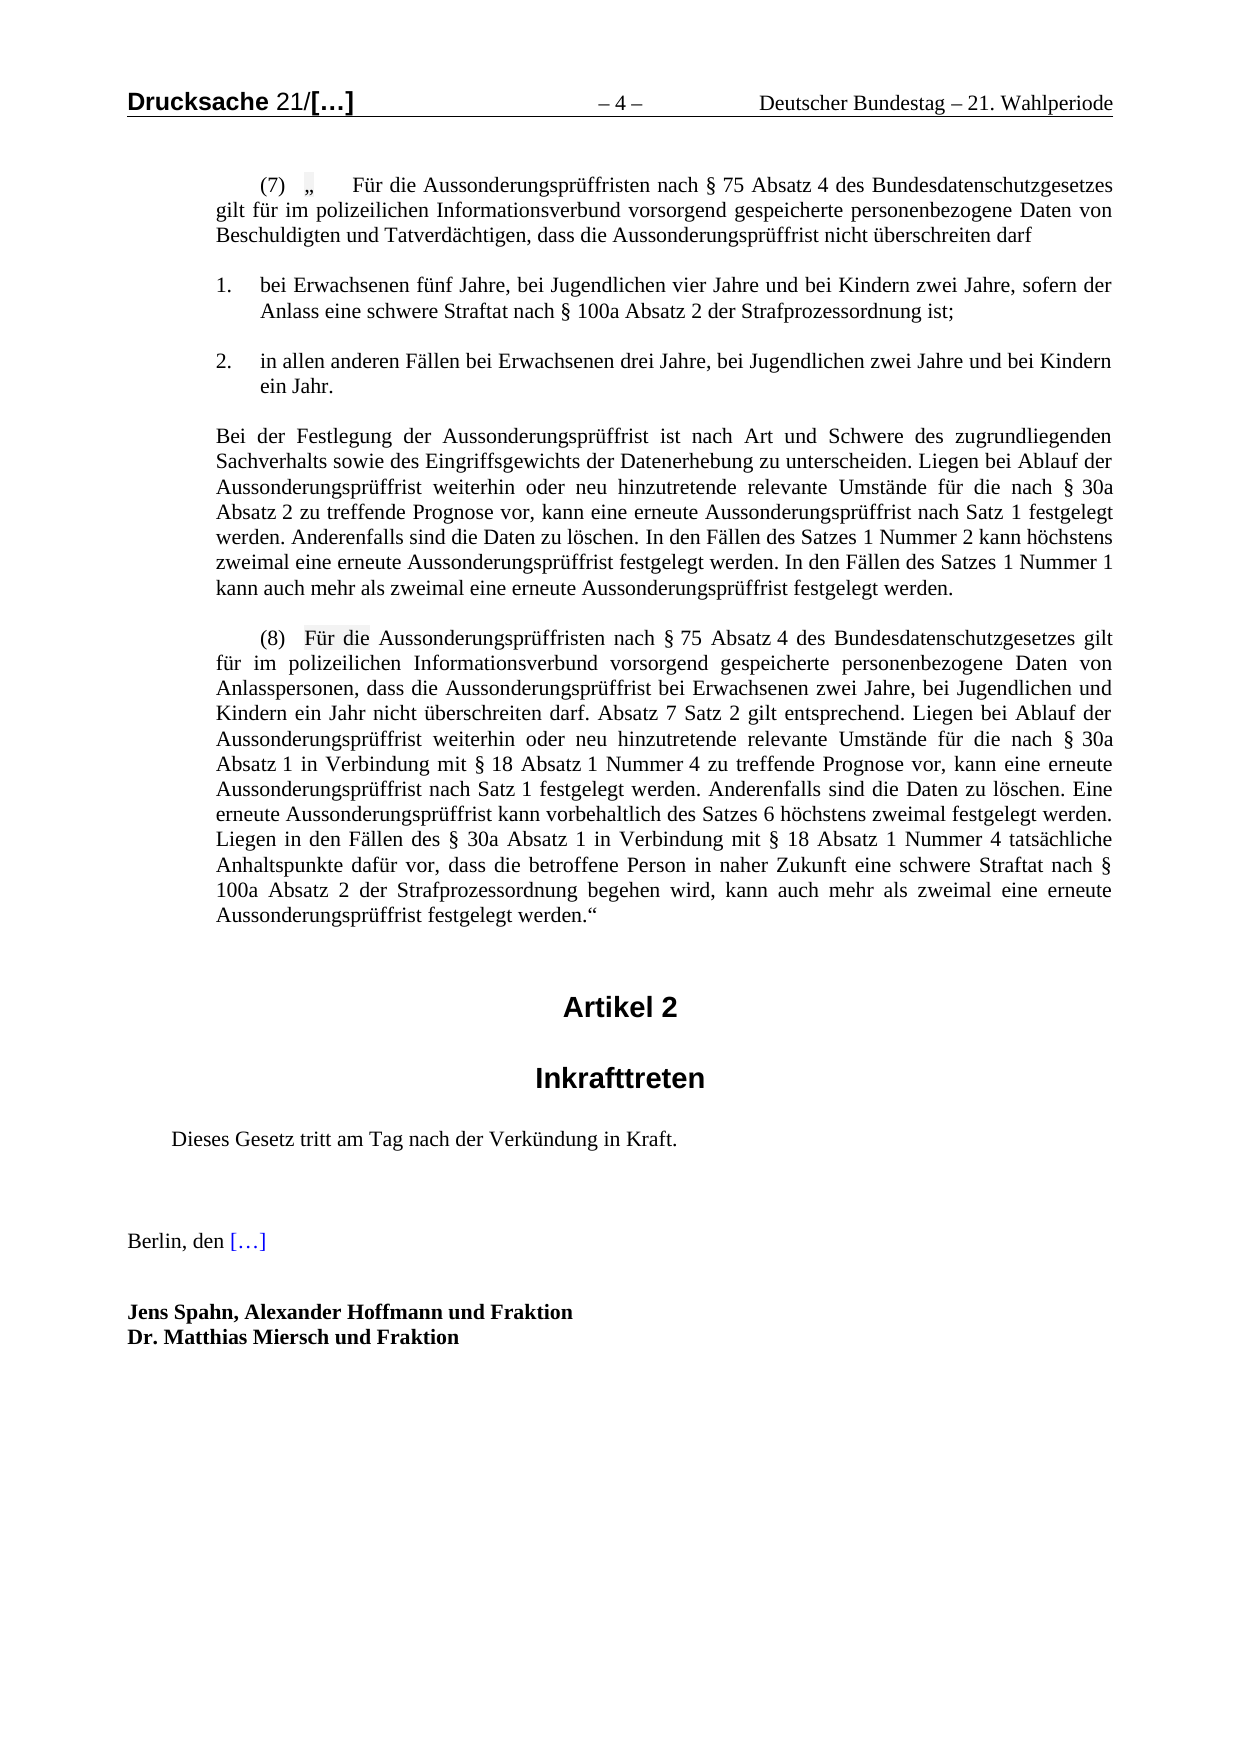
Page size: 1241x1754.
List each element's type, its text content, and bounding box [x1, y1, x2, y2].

text Inkrafttreten [127, 1061, 1113, 1094]
text Jens Spahn, Alexander Hoffmann und Fraktion [127, 1299, 1113, 1324]
text „ Für die Aussonderungsprüffristen nach § 75 Absatz 4 des Bundesdatenschutzgesetzes gilt für im polizeilichen Informationsverbund vorsorgend gespeicherte personenbezogene Daten von Beschuldigten und Tatverdächtigen, dass die Aussonderungsprüffrist nicht überschreiten darf [216, 172, 1113, 247]
text Dr. Matthias Miersch und Fraktion [127, 1324, 1113, 1349]
list Für die Aussonderungsprüffristen nach § 75 Absatz 4 des Bundesdatenschutzgesetzes gilt für im polizeilichen Informationsverbund vorsorgend gespeicherte personenbezogene Daten von Anlasspersonen, dass die Aussonderungsprüffrist bei Erwachsenen zwei Jahre, bei Jugendlichen und Kindern ein Jahr nicht überschreiten darf. Absatz 7 Satz 2 gilt entsprechend. Liegen bei Ablauf der Aussonderungsprüffrist weiterhin oder neu hinzutretende relevante Umstände für die nach § 30a Absatz 1 in Verbindung mit § 18 Absatz 1 Nummer 4 zu treffende Prognose vor, kann eine erneute Aussonderungsprüffrist nach Satz 1 festgelegt werden. Anderenfalls sind die Daten zu löschen. Eine erneute Aussonderungsprüffrist kann vorbehaltlich des Satzes 6 höchstens zweimal festgelegt werden. Liegen in den Fällen des § 30a Absatz 1 in Verbindung mit § 18 Absatz 1 Nummer 4 tatsächliche Anhaltspunkte dafür vor, dass die betroffene Person in naher Zukunft eine schwere Straftat nach § 100a Absatz 2 der Strafprozessordnung begehen wird, kann auch mehr als zweimal eine erneute Aussonderungsprüffrist festgelegt werden.“ [216, 625, 1113, 927]
text Berlin, den […] [127, 1228, 1113, 1253]
text Dieses Gesetz tritt am Tag nach der Verkündung in Kraft. [127, 1126, 1113, 1151]
text Bei der Festlegung der Aussonderungsprüffrist ist nach Art und Schwere des zugrundliegenden Sachverhalts sowie des Eingriffsgewichts der Datenerhebung zu unterscheiden. Liegen bei Ablauf der Aussonderungsprüffrist weiterhin oder neu hinzutretende relevante Umstände für die nach § 30a Absatz 2 zu treffende Prognose vor, kann eine erneute Aussonderungsprüffrist nach Satz 1 festgelegt werden. Anderenfalls sind die Daten zu löschen. In den Fällen des Satzes 1 Nummer 2 kann höchstens zweimal eine erneute Aussonderungsprüffrist festgelegt werden. In den Fällen des Satzes 1 Nummer 1 kann auch mehr als zweimal eine erneute Aussonderungsprüffrist festgelegt werden. [216, 423, 1113, 600]
list bei Erwachsenen fünf Jahre, bei Jugendlichen vier Jahre und bei Kindern zwei Jahre, sofern der Anlass eine schwere Straftat nach § 100a Absatz 2 der Strafprozessordnung ist; [216, 272, 1113, 323]
list in allen anderen Fällen bei Erwachsenen drei Jahre, bei Jugendlichen zwei Jahre und bei Kindern ein Jahr. [216, 348, 1113, 398]
